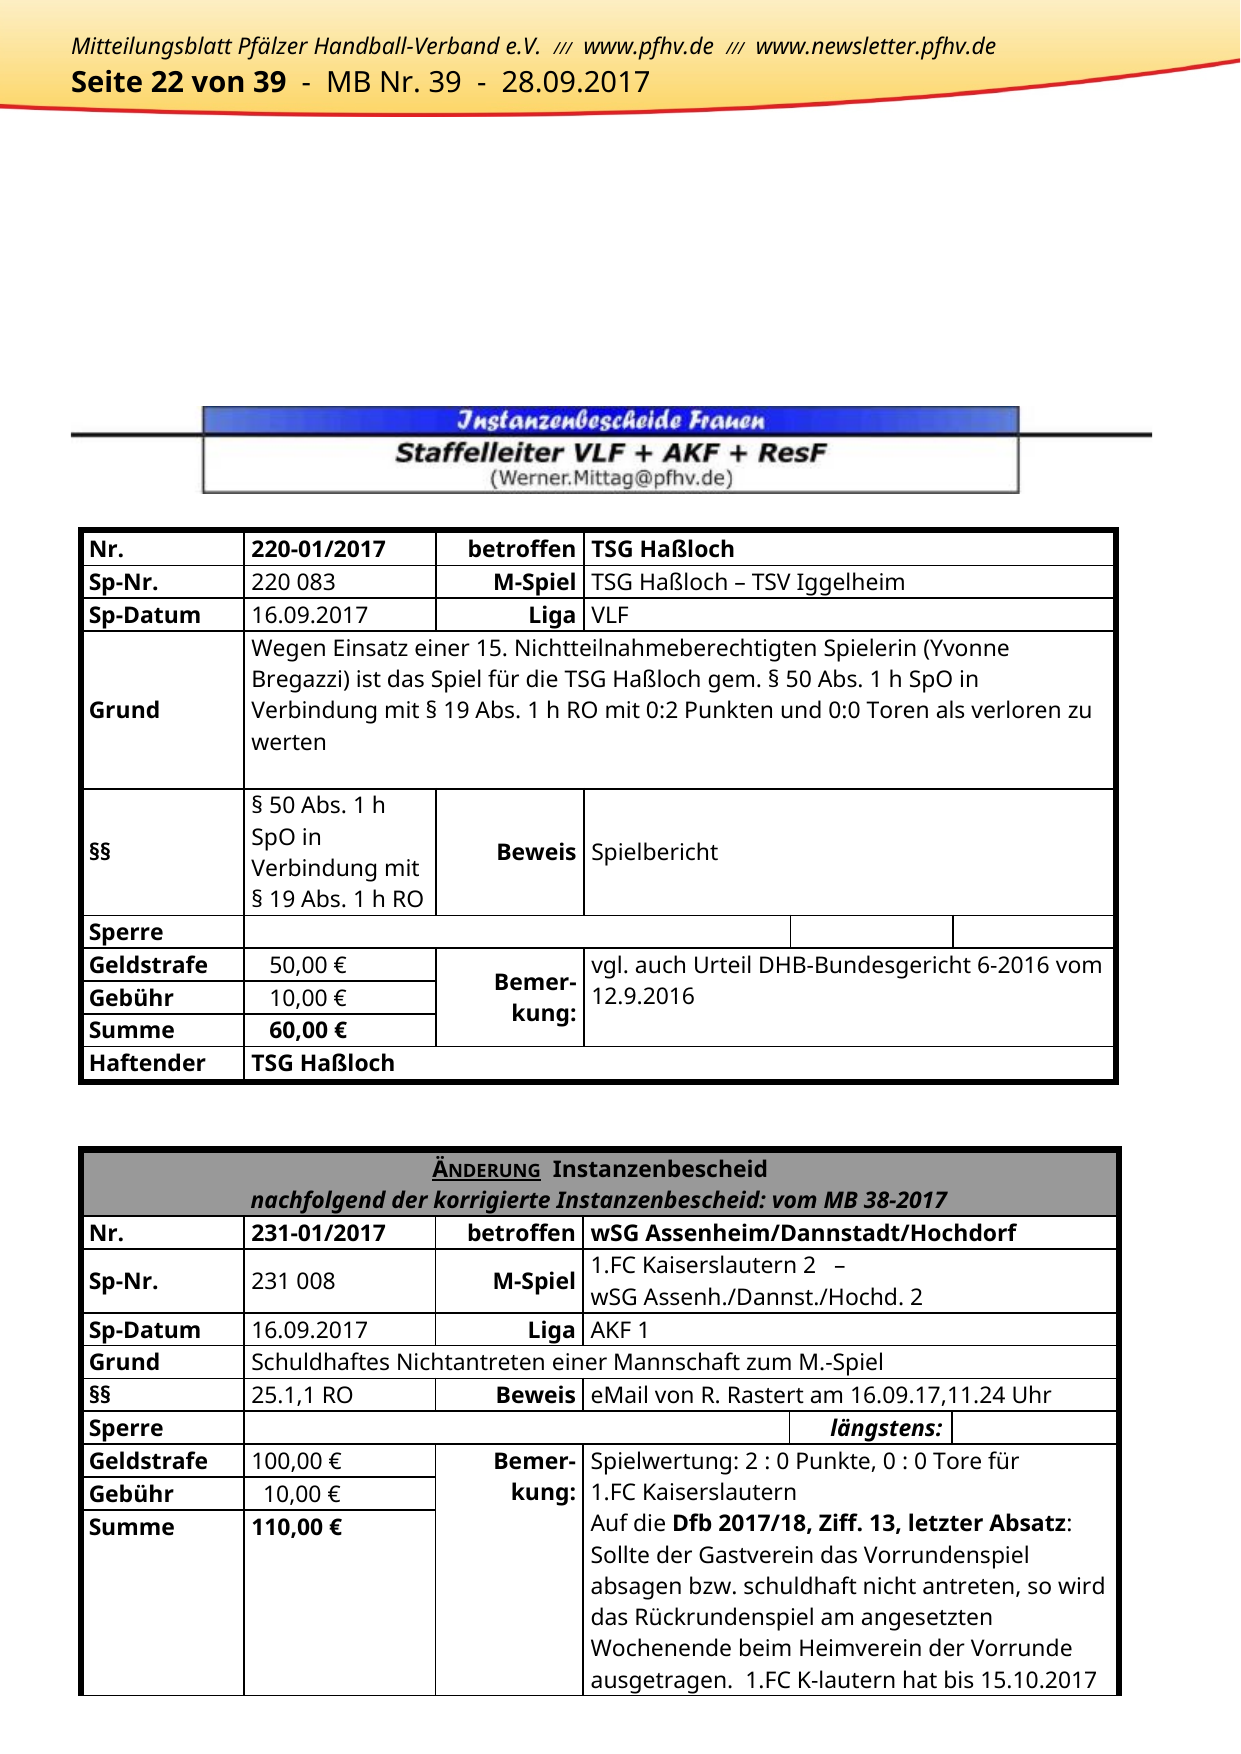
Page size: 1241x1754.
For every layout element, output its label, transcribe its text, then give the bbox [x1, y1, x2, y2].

table_cell M-Spiel [436, 1250, 582, 1312]
table_cell Geldstrafe [84, 1445, 243, 1476]
table_cell TSG Haßloch – TSV Iggelheim [585, 566, 1113, 597]
table_header Nr. [84, 533, 243, 564]
table_cell Gebühr [84, 1478, 243, 1509]
table_cell [791, 916, 952, 947]
table_cell betroffen [436, 1217, 582, 1248]
table_cell Sp-Datum [84, 599, 243, 630]
table_cell Sp-Nr. [84, 566, 243, 597]
table_cell 10,00 € [245, 1478, 435, 1509]
table_cell §§ [84, 1379, 243, 1410]
table_cell 50,00 € [245, 949, 435, 980]
table_cell 100,00 € [245, 1445, 435, 1476]
table_cell Bemer-kung: [437, 949, 583, 1046]
table_header betroffen [437, 533, 583, 564]
table_cell [953, 1412, 1116, 1443]
table_cell VLF [585, 599, 1113, 630]
table_cell Liga [437, 599, 583, 630]
table_cell Beweis [436, 1379, 582, 1410]
table_cell Sperre [84, 916, 243, 947]
table_header Änderung Instanzenbescheid nachfolgend der korrigierte Instanzenbescheid: vom MB 38-2017 [84, 1153, 1116, 1215]
table_cell AKF 1 [584, 1314, 1116, 1345]
table_cell eMail von R. Rastert am 16.09.17,11.24 Uhr [584, 1379, 1116, 1410]
table_cell vgl. auch Urteil DHB-Bundesgericht 6-2016 vom 12.9.2016 [585, 949, 1113, 1046]
table_cell M-Spiel [437, 566, 583, 597]
table_cell 220 083 [245, 566, 435, 597]
table_cell Bemer-kung: [436, 1445, 582, 1695]
table_cell 16.09.2017 [245, 599, 435, 630]
table_cell TSG Haßloch [245, 1047, 1113, 1078]
picture [70, 406, 1153, 494]
table_header TSG Haßloch [585, 533, 1113, 564]
table_cell 60,00 € [245, 1015, 435, 1046]
table_cell Wegen Einsatz einer 15. Nichtteilnahmeberechtigten Spielerin (Yvonne Bregazzi) ist das Spiel für die TSG Haßloch gem. § 50 Abs. 1 h SpO in Verbindung mit § 19 Abs. 1 h RO mit 0:2 Punkten und 0:0 Toren als verloren zu werten [245, 632, 1113, 788]
table_cell 1.FC Kaiserslautern 2 – wSG Assenh./Dannst./Hochd. 2 [584, 1250, 1116, 1312]
table_cell Spielwertung: 2 : 0 Punkte, 0 : 0 Tore für 1.FC Kaiserslautern Auf die Dfb 2017/18, Ziff. 13, letzter Absatz: Sollte der Gastverein das Vorrundenspiel absagen bzw. schuldhaft nicht antreten, so wird das Rückrundenspiel am angesetzten Wochenende beim Heimverein der Vorrunde ausgetragen. 1.FC K-lautern hat bis 15.10.2017 mitzuteilen, ob das Rückrundenspiel am Wochenende 27./28.01.2018 in Kaiserslautern durchgeführt wird. [584, 1445, 1116, 1695]
table_cell 110,00 € [245, 1511, 435, 1695]
table_cell Gebühr [84, 982, 243, 1013]
table_cell Haftender [84, 1047, 243, 1078]
table_cell Sp-Datum [84, 1314, 243, 1345]
table_cell § 50 Abs. 1 h SpO in Verbindung mit § 19 Abs. 1 h RO [245, 790, 435, 914]
table_cell 231 008 [245, 1250, 435, 1312]
table_cell 231-01/2017 [245, 1217, 435, 1248]
table_cell 25.1,1 RO [245, 1379, 435, 1410]
table_cell Summe [84, 1511, 243, 1695]
table_cell Summe [84, 1015, 243, 1046]
table_cell Geldstrafe [84, 949, 243, 980]
table_cell Spielbericht [585, 790, 1113, 914]
table_cell [954, 916, 1113, 947]
table_cell Grund [84, 1346, 243, 1378]
table_cell längstens: [790, 1412, 951, 1443]
picture [0, 0, 1241, 117]
table_cell Sperre [84, 1412, 243, 1443]
table_cell Liga [436, 1314, 582, 1345]
table_cell Grund [84, 632, 243, 788]
table_cell §§ [84, 790, 243, 914]
table_cell [245, 916, 790, 947]
table_cell Sp-Nr. [84, 1250, 243, 1312]
table_cell Beweis [437, 790, 583, 914]
table_cell 10,00 € [245, 982, 435, 1013]
table_cell Schuldhaftes Nichtantreten einer Mannschaft zum M.-Spiel [245, 1346, 1116, 1378]
table_cell Nr. [84, 1217, 243, 1248]
table_cell [245, 1412, 789, 1443]
table_cell wSG Assenheim/Dannstadt/Hochdorf [584, 1217, 1116, 1248]
table_header 220-01/2017 [245, 533, 435, 564]
table_cell 16.09.2017 [245, 1314, 435, 1345]
